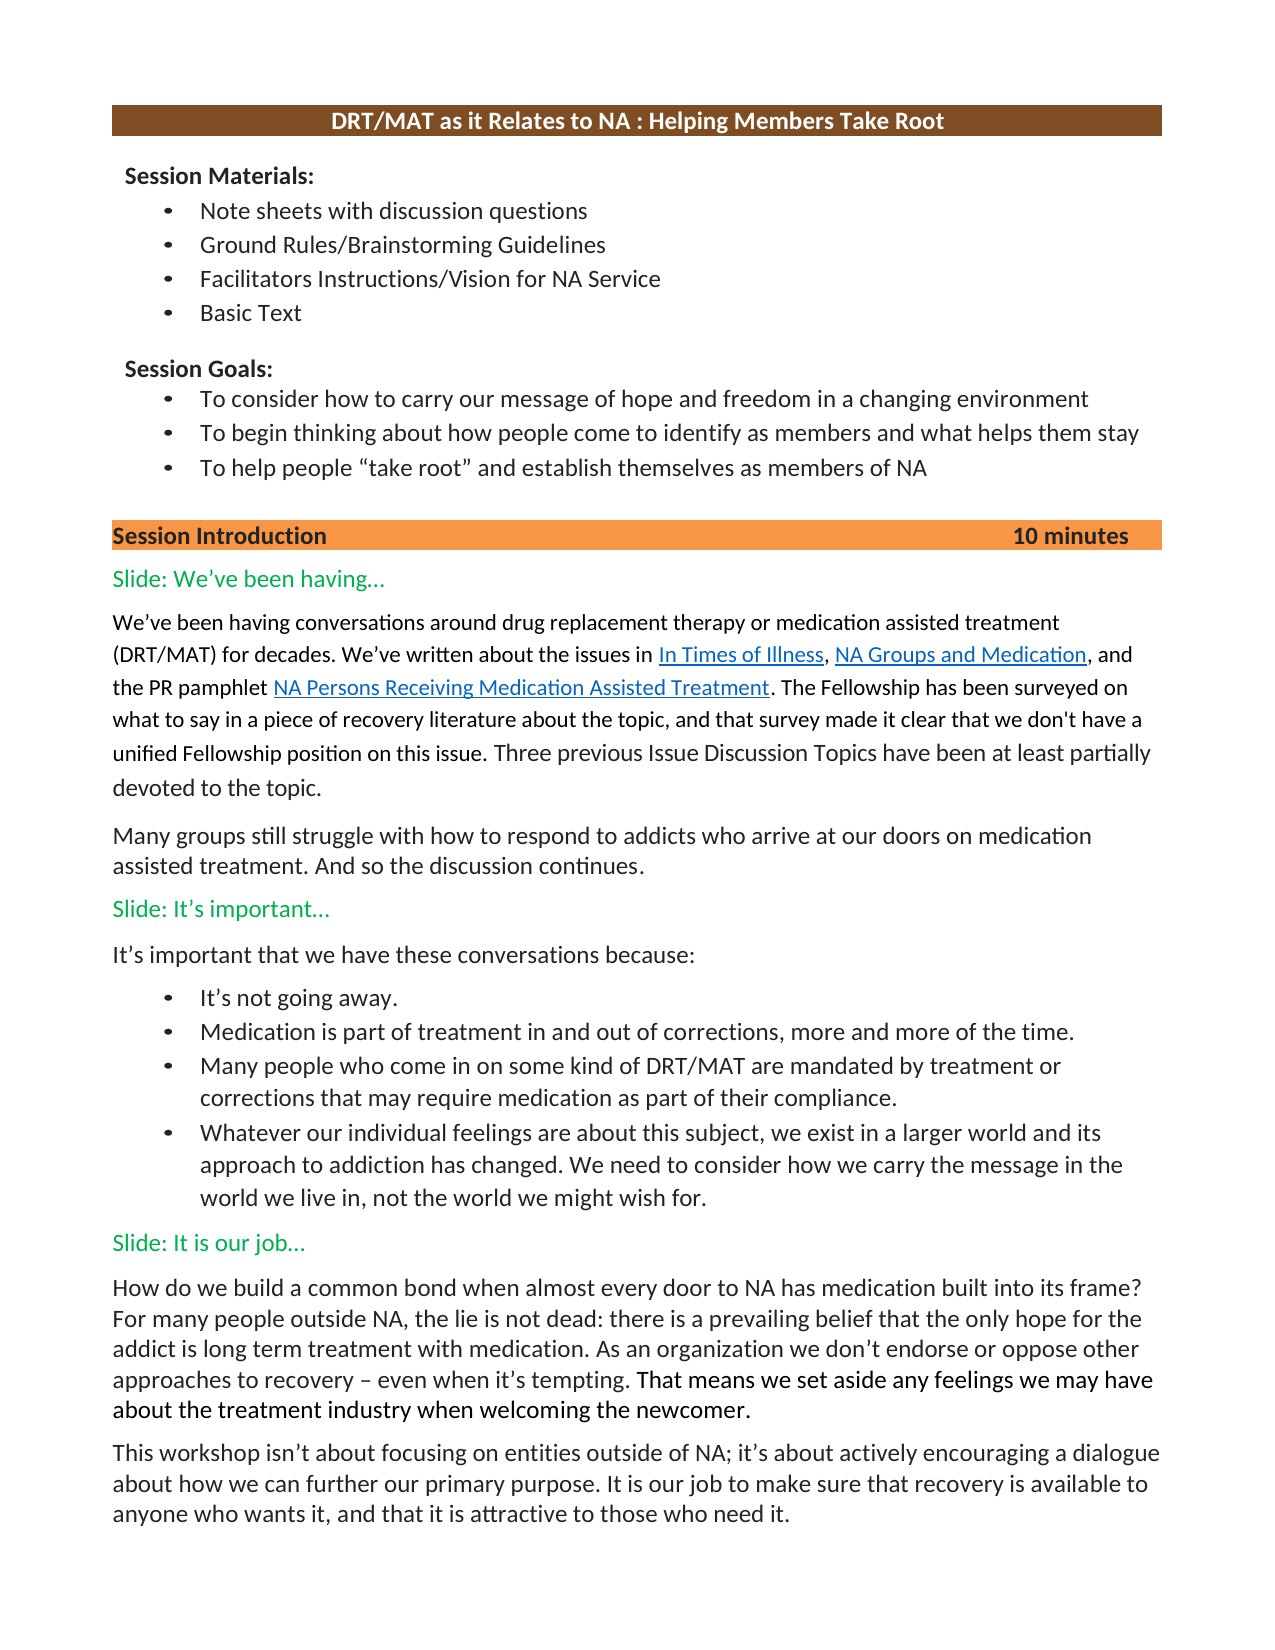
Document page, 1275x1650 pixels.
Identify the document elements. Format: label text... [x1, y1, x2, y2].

text • It’s not going away. [162, 982, 1164, 1012]
text • Note sheets with discussion questions [162, 195, 1164, 226]
text We’ve been having conversations around drug replacement therapy or medication assisted treatment (DRT/MAT) for decades. We’ve written about the issues in In Times of Illness, NA Groups and Medication, and the PR pamphlet NA Persons Receiving Medication Assisted Treatment. The Fellowship has been surveyed on what to say in a piece of recovery literature about the topic, and that survey made it clear that we don't have a unified Fellowship position on this issue. Three previous Issue Discussion Topics have been at least partially devoted to the topic. [112, 608, 1162, 803]
text Session Goals: [124, 353, 1164, 383]
text Slide: It is our job… [112, 1227, 1162, 1258]
text • Ground Rules/Brainstorming Guidelines [162, 229, 1164, 259]
text It’s important that we have these conversations because: [112, 939, 1126, 969]
text This workshop isn’t about focusing on entities outside of NA; it’s about actively encouraging a dialogue about how we can further our primary purpose. It is our job to make sure that recovery is available to anyone who wants it, and that it is attractive to those who need it. [112, 1438, 1162, 1529]
text • To consider how to carry our message of hope and freedom in a changing environment [162, 383, 1164, 414]
text Session Introduction 10 minutes [112, 520, 1162, 550]
text DRT/MAT as it Relates to NA : Helping Members Take Root [112, 105, 1162, 136]
text • Facilitators Instructions/Vision for NA Service [162, 263, 1164, 294]
text Many groups still struggle with how to respond to addicts who arrive at our doors on medication assisted treatment. And so the discussion continues. [112, 820, 1126, 881]
text • Basic Text [162, 297, 1164, 328]
text Slide: It’s important… [112, 893, 1162, 924]
text • To begin thinking about how people come to identify as members and what helps them stay [162, 417, 1147, 448]
text • Many people who come in on some kind of DRT/MAT are mandated by treatment or corrections that may require medication as part of their compliance. [162, 1050, 1116, 1113]
text • Whatever our individual feelings are about this subject, we exist in a larger world and its approach to addiction has changed. We need to consider how we carry the message in the world we live in, not the world we might wish for. [162, 1117, 1154, 1212]
text Slide: We’ve been having… [112, 563, 1162, 593]
text Session Materials: [124, 161, 1164, 191]
text • To help people “take root” and establish themselves as members of NA [162, 452, 1164, 482]
text • Medication is part of treatment in and out of corrections, more and more of the time. [162, 1016, 1164, 1046]
text How do we build a common bond when almost every door to NA has medication built into its frame? For many people outside NA, the lie is not dead: there is a prevailing belief that the only hope for the addict is long term treatment with medication. As an organization we don’t endorse or oppose other approaches to recovery – even when it’s tempting. That means we set aside any feelings we may have about the treatment industry when welcoming the newcomer. [112, 1272, 1162, 1425]
